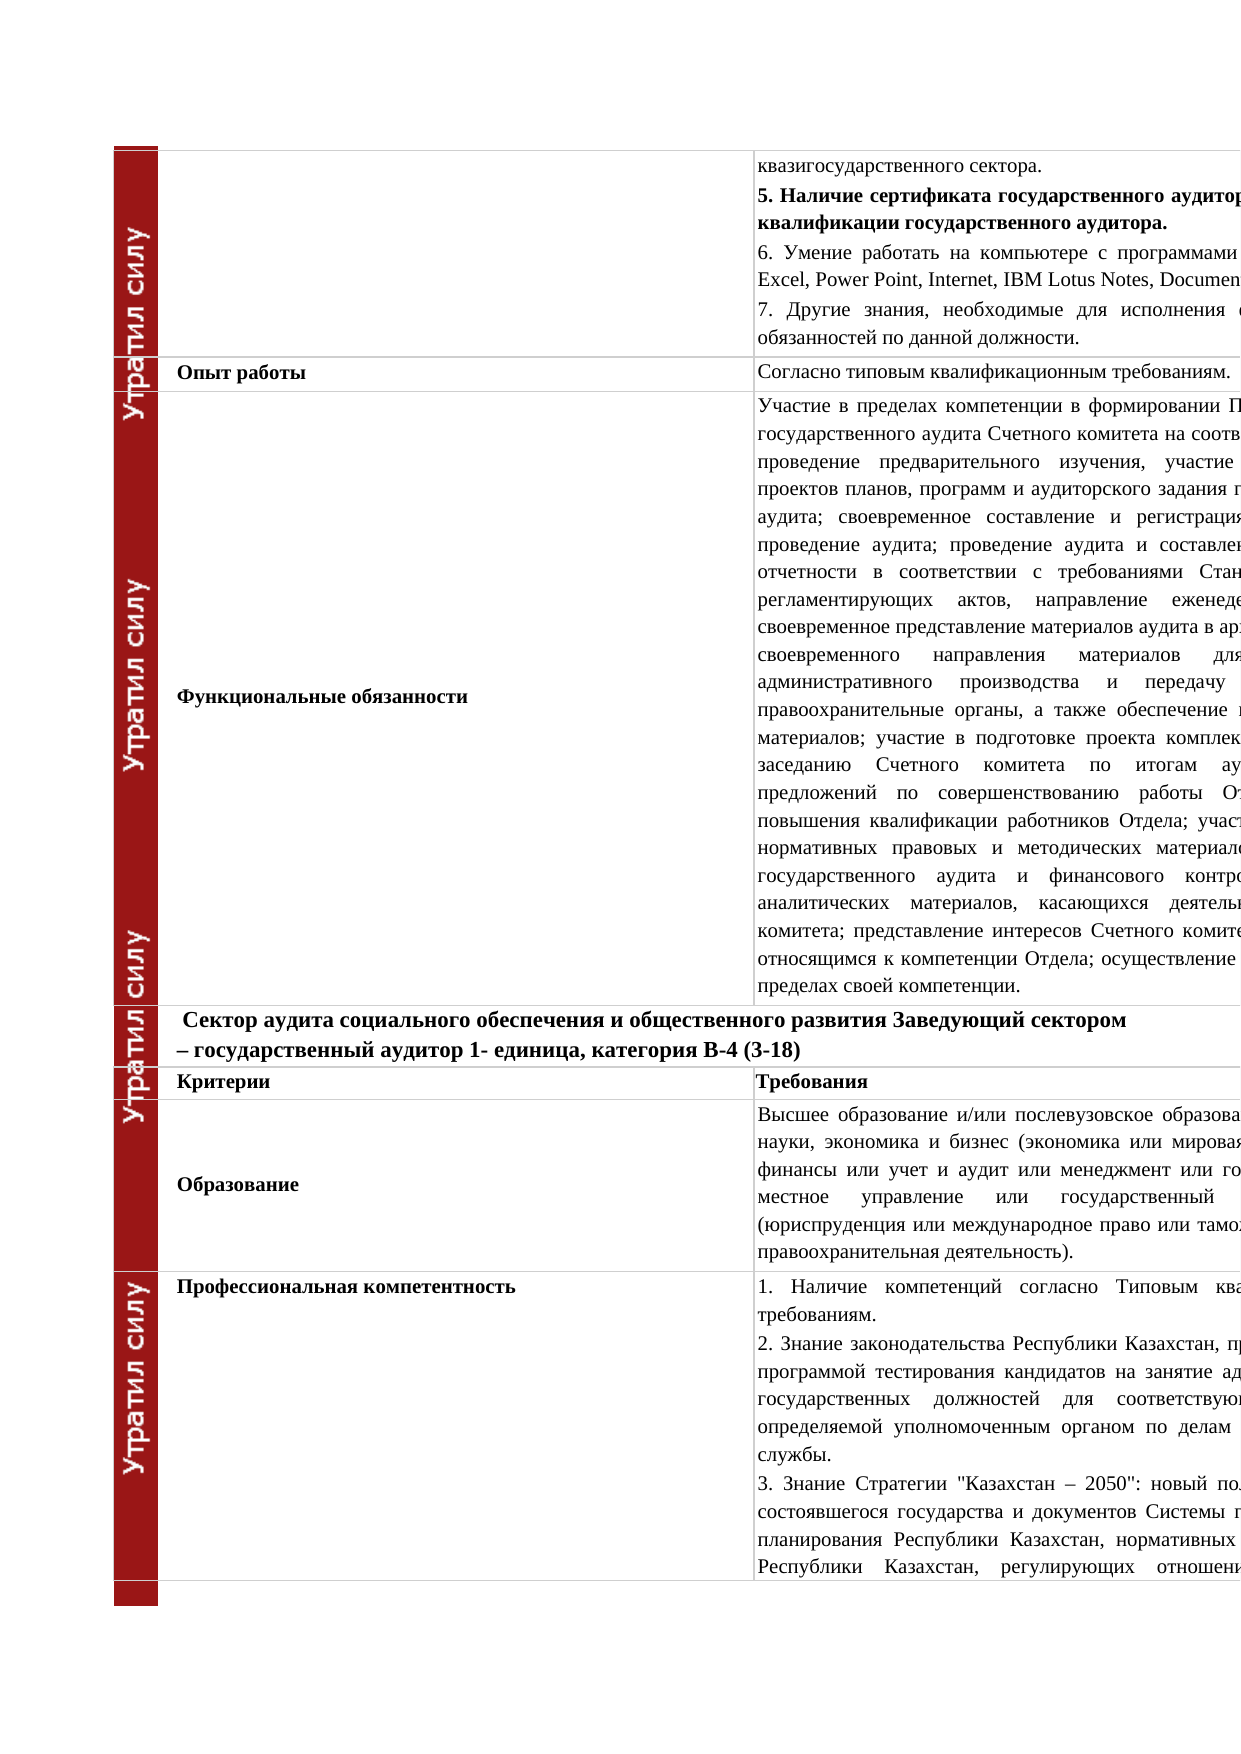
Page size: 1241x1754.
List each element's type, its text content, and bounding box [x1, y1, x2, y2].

picture [114, 146, 158, 150]
table_header Критерии [114, 1068, 753, 1099]
table_cell Опыт работы [114, 358, 753, 391]
table_cell Функциональные обязанности [114, 392, 753, 1005]
table_cell Участие в пределах компетенции в формировании Перечня объектов государственного аудита Счетного комитета на соответствующий год, проведение предварительного изучения, участие в составлении проектов планов, программ и аудиторского задания государственного аудита; своевременное составление и регистрация поручений на проведение аудита; проведение аудита и составление аудиторской отчетности в соответствии с требованиями Стандартов и иных регламентирующих актов, направление еженедельного отчета, своевременное представление материалов аудита в архив, обеспечение своевременного направления материалов для возбуждения административного производства и передачу материалов в правоохранительные органы, а также обеспечение полноты данных материалов; участие в подготовке проекта комплекта материалов к заседанию Счетного комитета по итогам аудита; внесение предложений по совершенствованию работы Отдела, а также повышения квалификации работников Отдела; участие в разработке нормативных правовых и методических материалов по вопросам государственного аудита и финансового контроля, подготовка аналитических материалов, касающихся деятельности Счетного комитета; представление интересов Счетного комитета по вопросам, относящимся к компетенции Отдела; осуществление иных функций в пределах своей компетенции. [755, 392, 1240, 1005]
picture [114, 1581, 158, 1606]
table_cell Профессиональная компетентность [114, 1272, 753, 1580]
text Сектор аудита социального обеспечения и общественного развития Заведующий сектором – государственный аудитор 1- единица, категория В-4 (3-18) [112, 1006, 1128, 1062]
table_cell Образование [114, 1100, 753, 1271]
picture [114, 1062, 158, 1066]
table_header Требования [755, 1068, 1240, 1099]
table_cell Высшее образование и/или послевузовское образование: социальные науки, экономика и бизнес (экономика или мировая экономика или финансы или учет и аудит или менеджмент или государственное и местное управление или государственный аудит), право (юриспруденция или международное право или таможенное дело или правоохранительная деятельность). [755, 1100, 1240, 1271]
table_cell Профессиональная компетентность [114, 151, 753, 356]
table_cell Согласно типовым квалификационным требованиям. [755, 358, 1240, 391]
